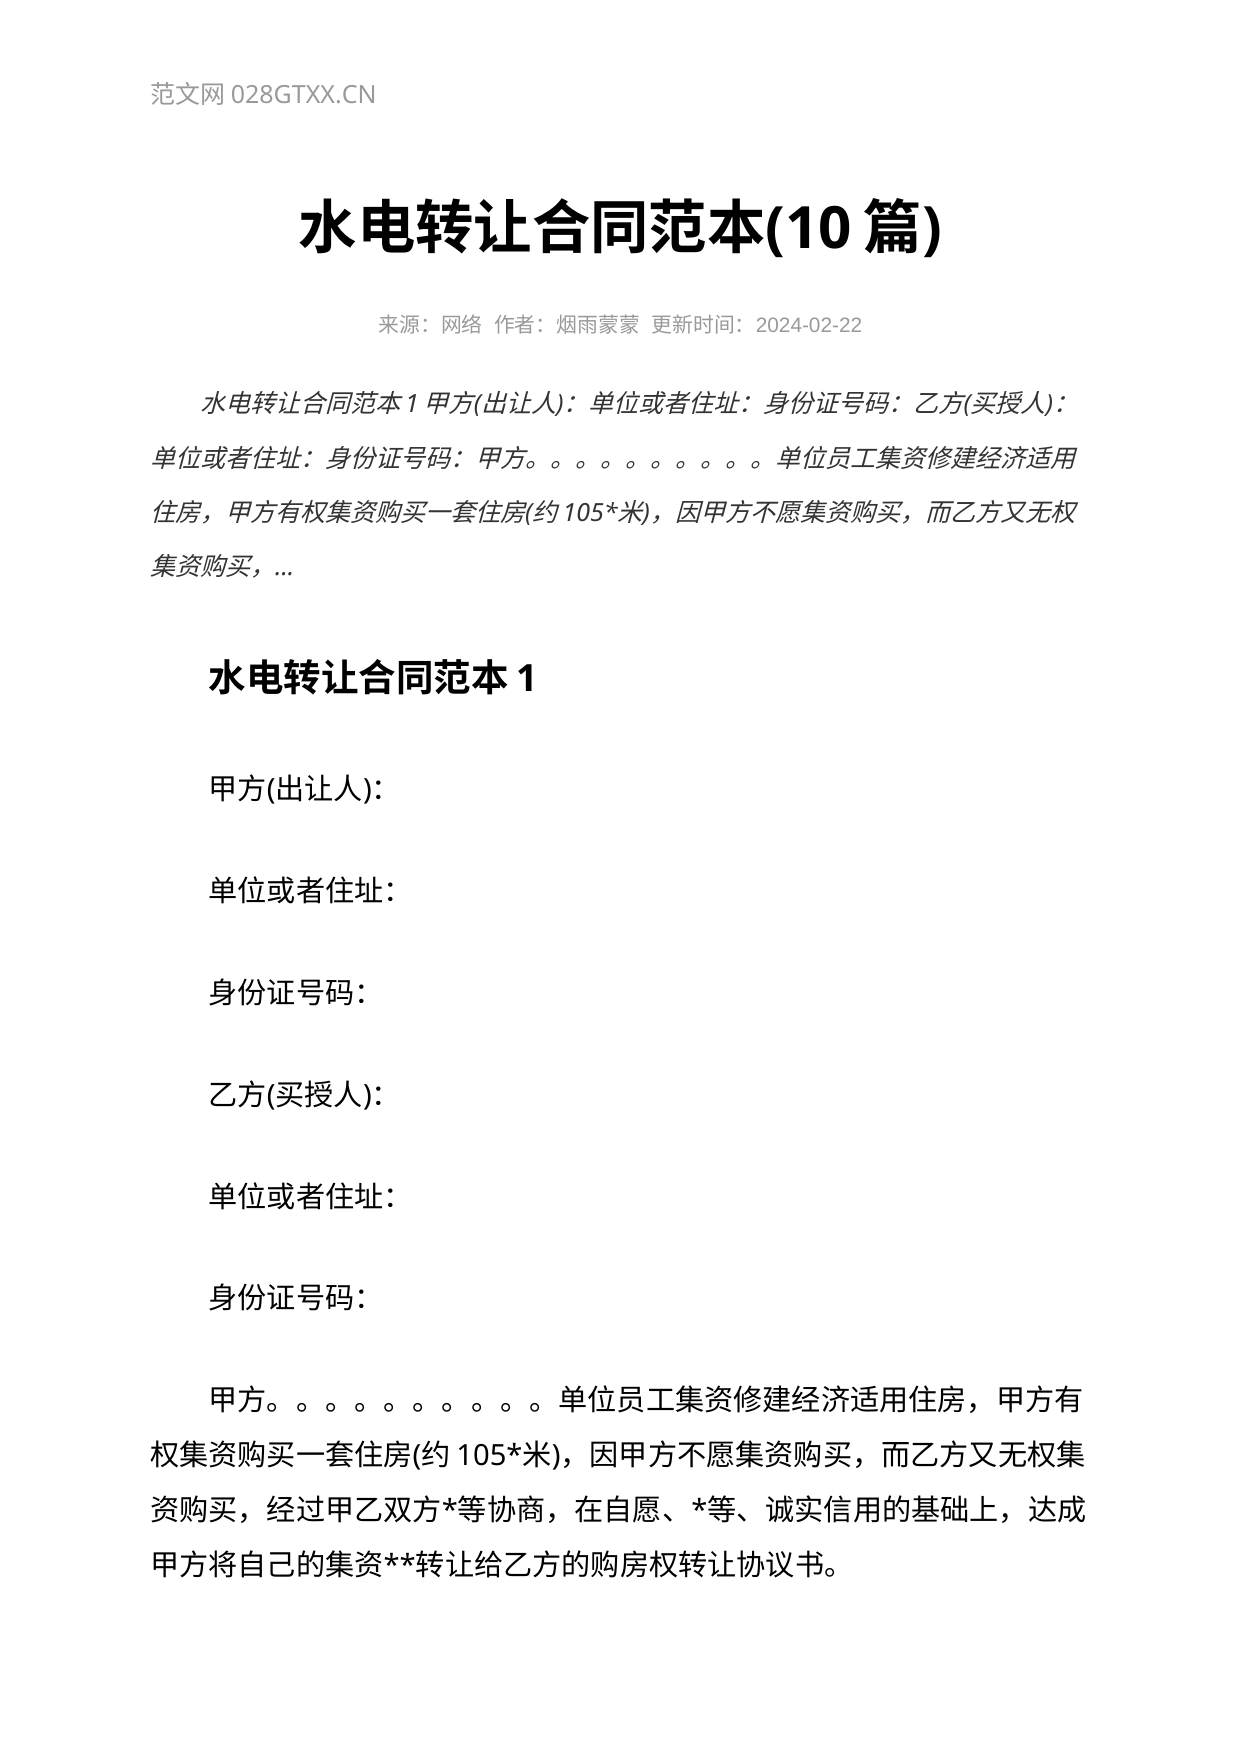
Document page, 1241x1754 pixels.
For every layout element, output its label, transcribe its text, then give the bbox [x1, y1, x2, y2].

text 身份证号码： [150, 969, 1090, 1012]
text 甲方。。。。。。。。。。单位员工集资修建经济适用住房，甲方有权集资购买一套住房(约105*米)，因甲方不愿集资购买，而乙方又无权集资购买，经过甲乙双方*等协商，在自愿、*等、诚实信用的基础上，达成甲方将自己的集资**转让给乙方的购房权转让协议书。 [150, 1377, 1090, 1584]
text 水电转让合同范本1甲方(出让人)：单位或者住址：身份证号码：乙方(买授人)：单位或者住址：身份证号码：甲方。。。。。。。。。。单位员工集资修建经济适用住房，甲方有权集资购买一套住房(约105*米)，因甲方不愿集资购买，而乙方又无权集资购买，... [150, 384, 1090, 583]
text 甲方(出让人)： [150, 766, 1090, 808]
text 单位或者住址： [150, 1173, 1090, 1216]
subtitle 水电转让合同范本(10篇) [150, 181, 1090, 266]
text 乙方(买授人)： [150, 1071, 1090, 1114]
text 身份证号码： [150, 1275, 1090, 1317]
text 来源：网络 作者：烟雨蒙蒙 更新时间：2024-02-22 [150, 313, 1090, 337]
text 水电转让合同范本1 [150, 648, 1090, 703]
text 单位或者住址： [150, 868, 1090, 910]
